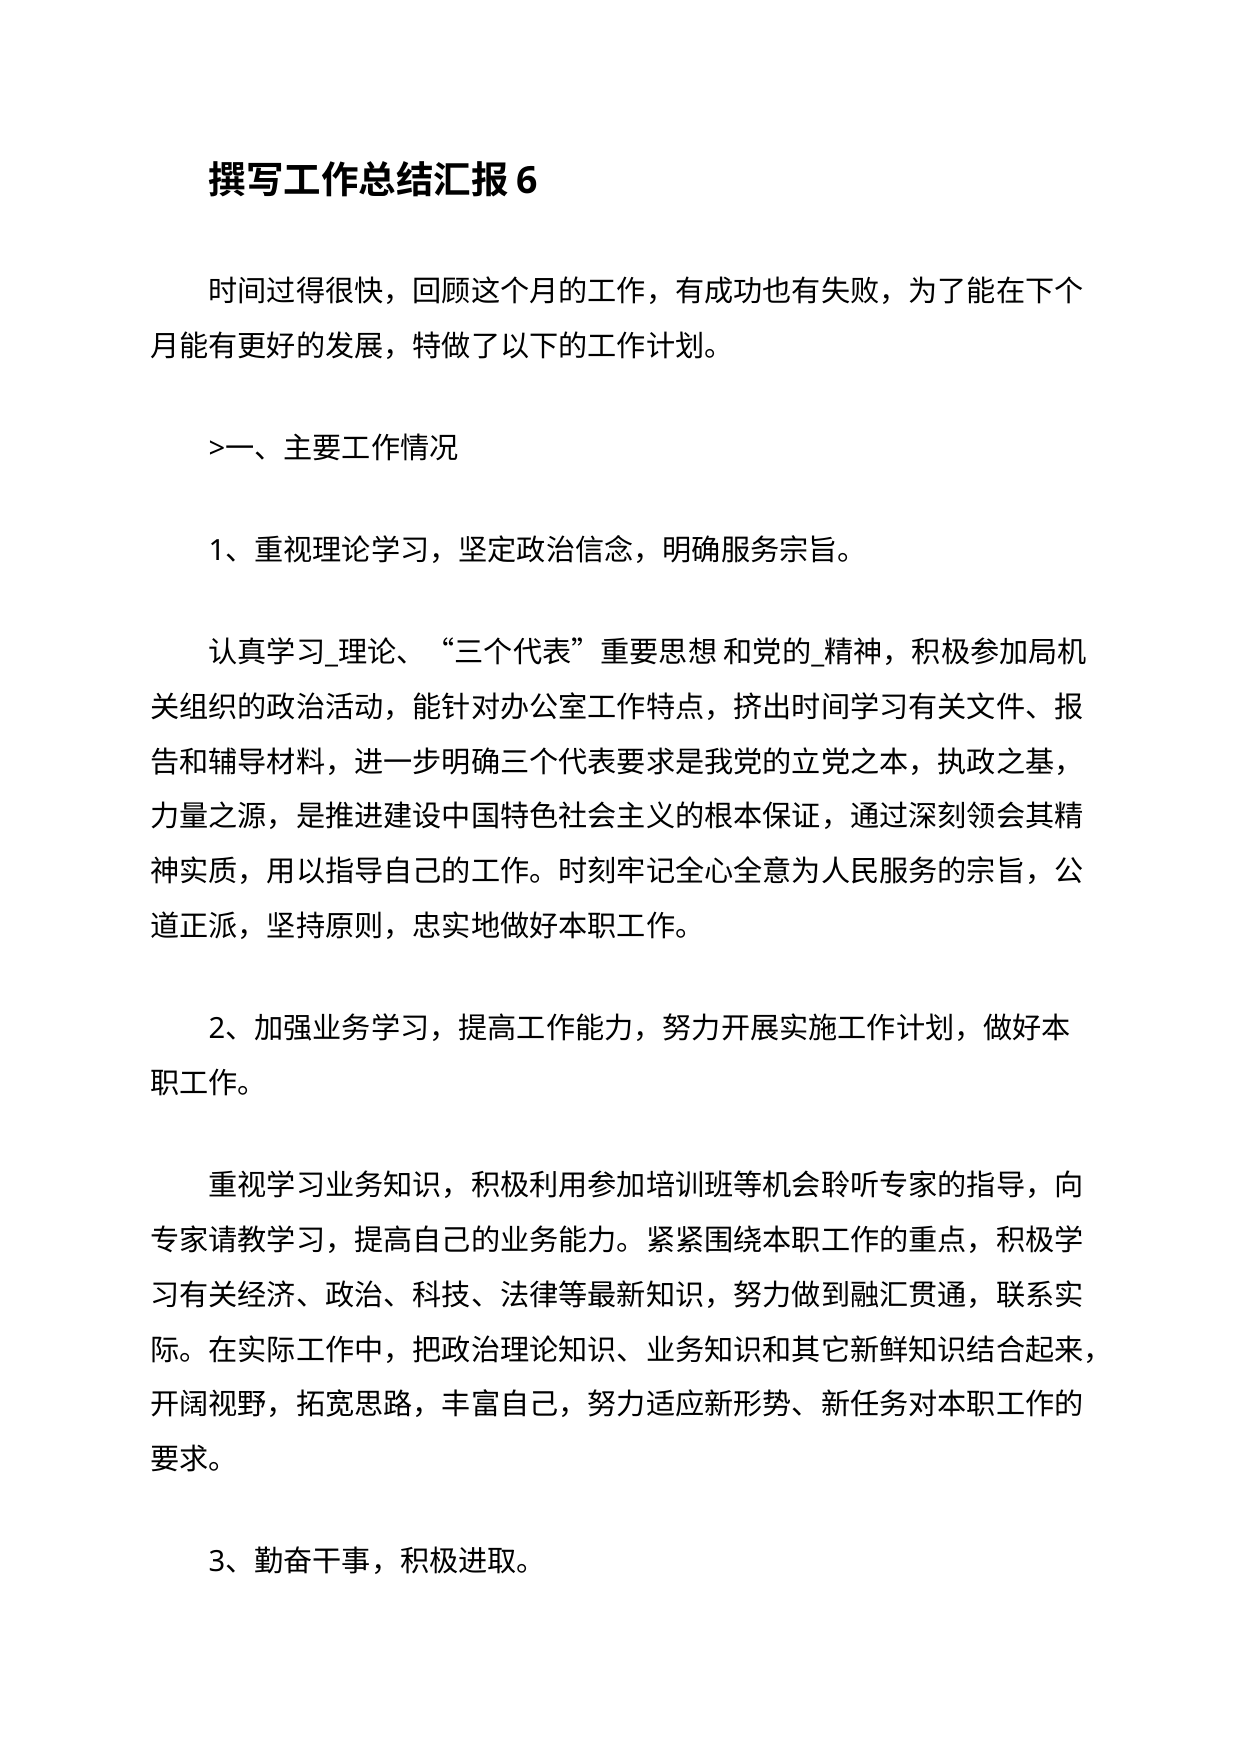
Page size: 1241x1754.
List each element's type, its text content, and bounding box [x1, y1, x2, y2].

text 认真学习_理论、“三个代表”重要思想 和党的_精神，积极参加局机关组织的政治活动，能针对办公室工作特点，挤出时间学习有关文件、报告和辅导材料，进一步明确三个代表要求是我党的立党之本，执政之基，力量之源，是推进建设中国特色社会主义的根本保证，通过深刻领会其精神实质，用以指导自己的工作。时刻牢记全心全意为人民服务的宗旨，公道正派，坚持原则，忠实地做好本职工作。 [150, 628, 1090, 945]
text 重视学习业务知识，积极利用参加培训班等机会聆听专家的指导，向专家请教学习，提高自己的业务能力。紧紧围绕本职工作的重点，积极学习有关经济、政治、科技、法律等最新知识，努力做到融汇贯通，联系实际。在实际工作中，把政治理论知识、业务知识和其它新鲜知识结合起来，开阔视野，拓宽思路，丰富自己，努力适应新形势、新任务对本职工作的要求。 [150, 1161, 1090, 1478]
text 时间过得很快，回顾这个月的工作，有成功也有失败，为了能在下个月能有更好的发展，特做了以下的工作计划。 [150, 268, 1090, 365]
text 2、加强业务学习，提高工作能力，努力开展实施工作计划，做好本职工作。 [150, 1004, 1090, 1102]
text 1、重视理论学习，坚定政治信念，明确服务宗旨。 [150, 526, 1090, 569]
text >一、主要工作情况 [150, 424, 1090, 467]
text 撰写工作总结汇报6 [150, 150, 1090, 204]
text 3、勤奋干事，积极进取。 [150, 1538, 1090, 1580]
